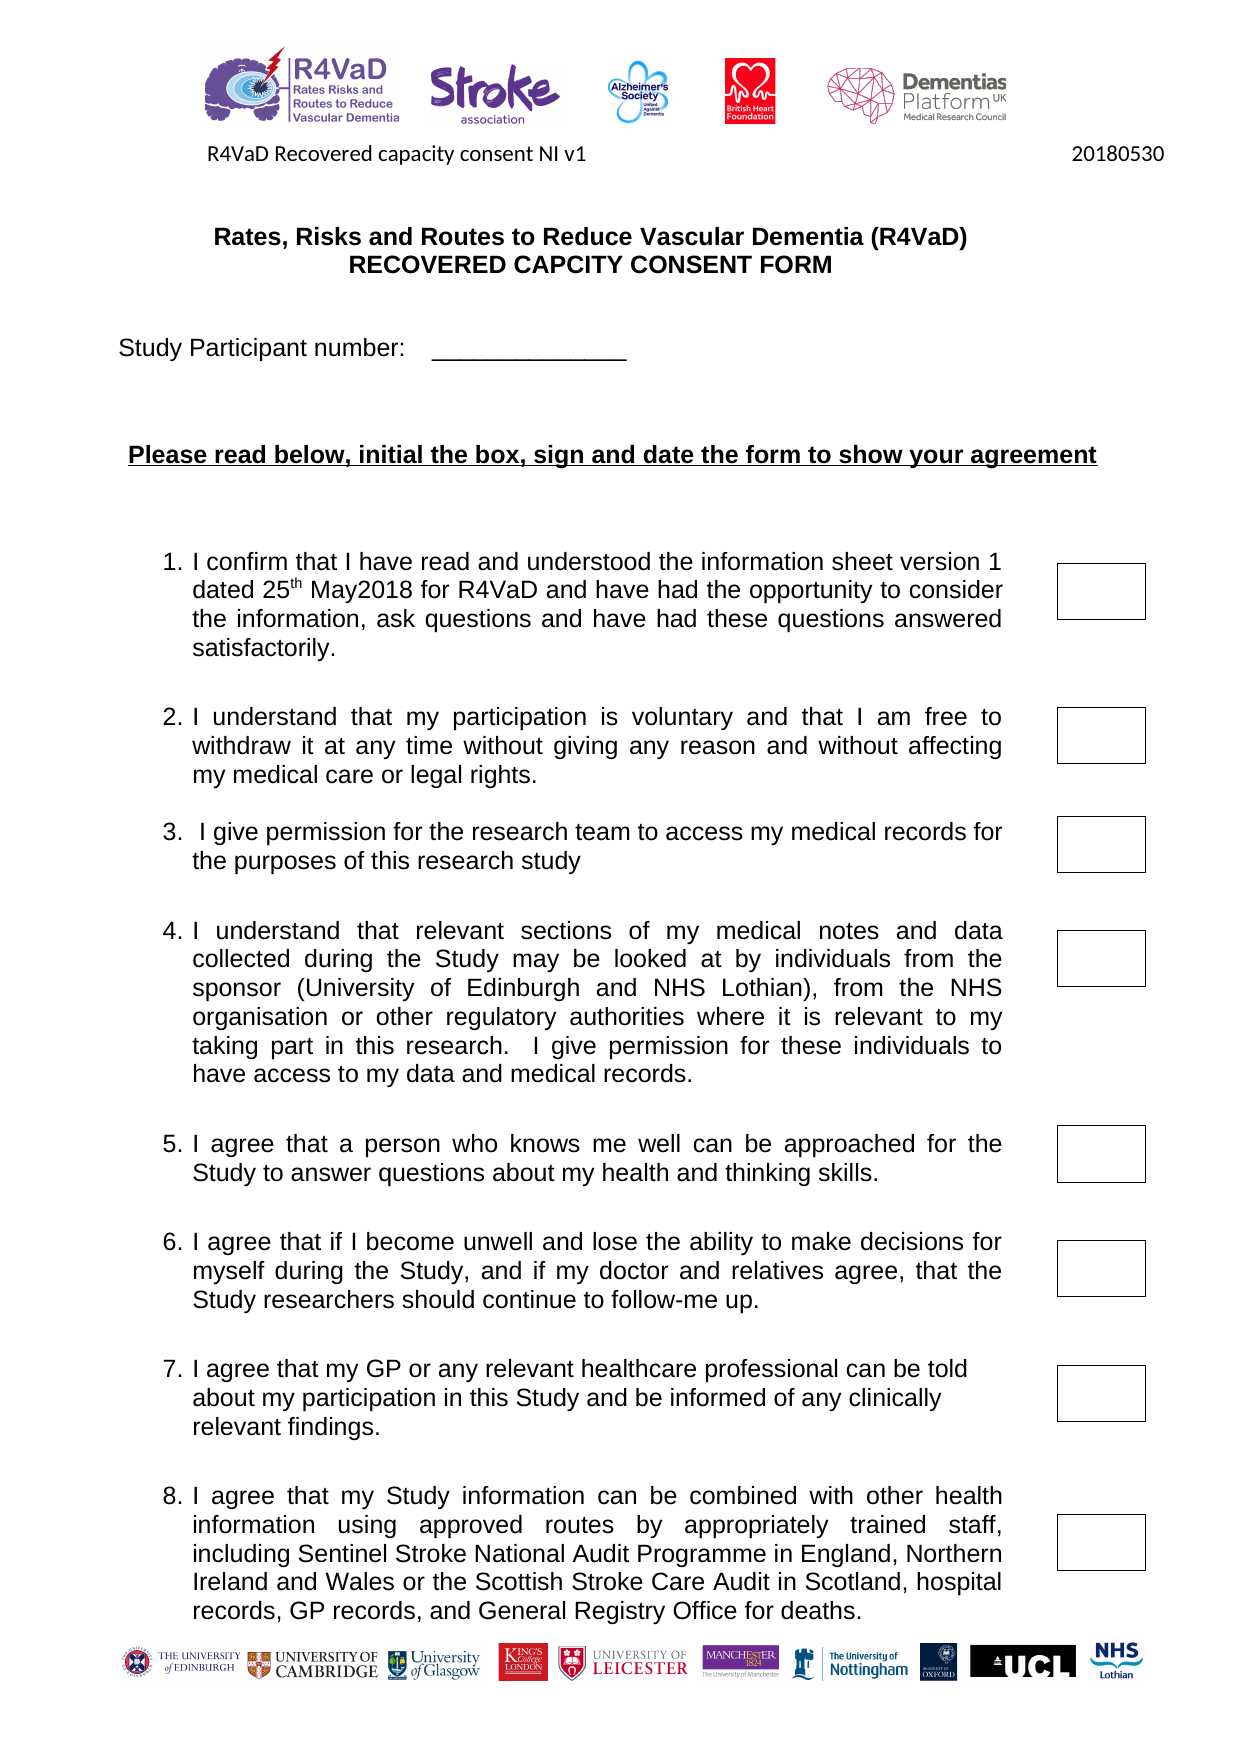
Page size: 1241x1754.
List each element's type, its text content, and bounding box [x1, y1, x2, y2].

list I agree that my GP or any relevant healthcare professional can be told about my participation in this Study and be informed of any clinically relevant findings. [162, 1354, 1004, 1440]
picture [558, 1646, 688, 1681]
picture [430, 64, 561, 124]
list I agree that my Study information can be combined with other health information using approved routes by appropriately trained staff, including Sentinel Stroke National Audit Programme in England, Northern Ireland and Wales or the Scottish Stroke Care Audit in Scotland, hospital records, GP records, and General Registry Office for deaths. [162, 1481, 1004, 1625]
picture [607, 60, 668, 124]
text Study Participant number: ______________ [118, 333, 1063, 362]
text RECOVERED CAPCITY CONSENT FORM [118, 250, 1063, 279]
list I understand that relevant sections of my medical notes and data collected during the Study may be looked at by individuals from the sponsor (University of Edinburgh and NHS Lothian), from the NHS organisation or other regulatory authorities where it is relevant to my taking part in this research. I give permission for these individuals to have access to my data and medical records. [162, 916, 1004, 1088]
picture [789, 1647, 910, 1681]
picture [498, 1643, 548, 1681]
picture [967, 1641, 1079, 1681]
picture [245, 1649, 380, 1681]
list I give permission for the research team to access my medical records for the purposes of this research study [162, 817, 1004, 875]
text Rates, Risks and Routes to Reduce Vascular Dementia (R4VaD) [118, 222, 1063, 250]
picture [920, 1643, 958, 1681]
picture [1088, 1633, 1145, 1681]
list I agree that if I become unwell and lose the ability to make decisions for myself during the Study, and if my doctor and relatives agree, that the Study researchers should continue to follow-me up. [162, 1227, 1004, 1313]
picture [827, 68, 1007, 124]
picture [725, 58, 776, 124]
text Please read below, initial the box, sign and date the form to show your agreement [118, 440, 1107, 468]
picture [120, 1645, 240, 1681]
picture [702, 1642, 779, 1681]
list I confirm that I have read and understood the information sheet version 1 dated 25th May2018 for R4VaD and have had the opportunity to consider the information, ask questions and have had these questions answered satisfactorily. [162, 547, 1004, 662]
picture [385, 1644, 483, 1681]
picture [205, 44, 400, 124]
list I understand that my participation is voluntary and that I am free to withdraw it at any time without giving any reason and without affecting my medical care or legal rights. [162, 702, 1004, 789]
list I agree that a person who knows me well can be approached for the Study to answer questions about my health and thinking skills. [162, 1129, 1004, 1186]
